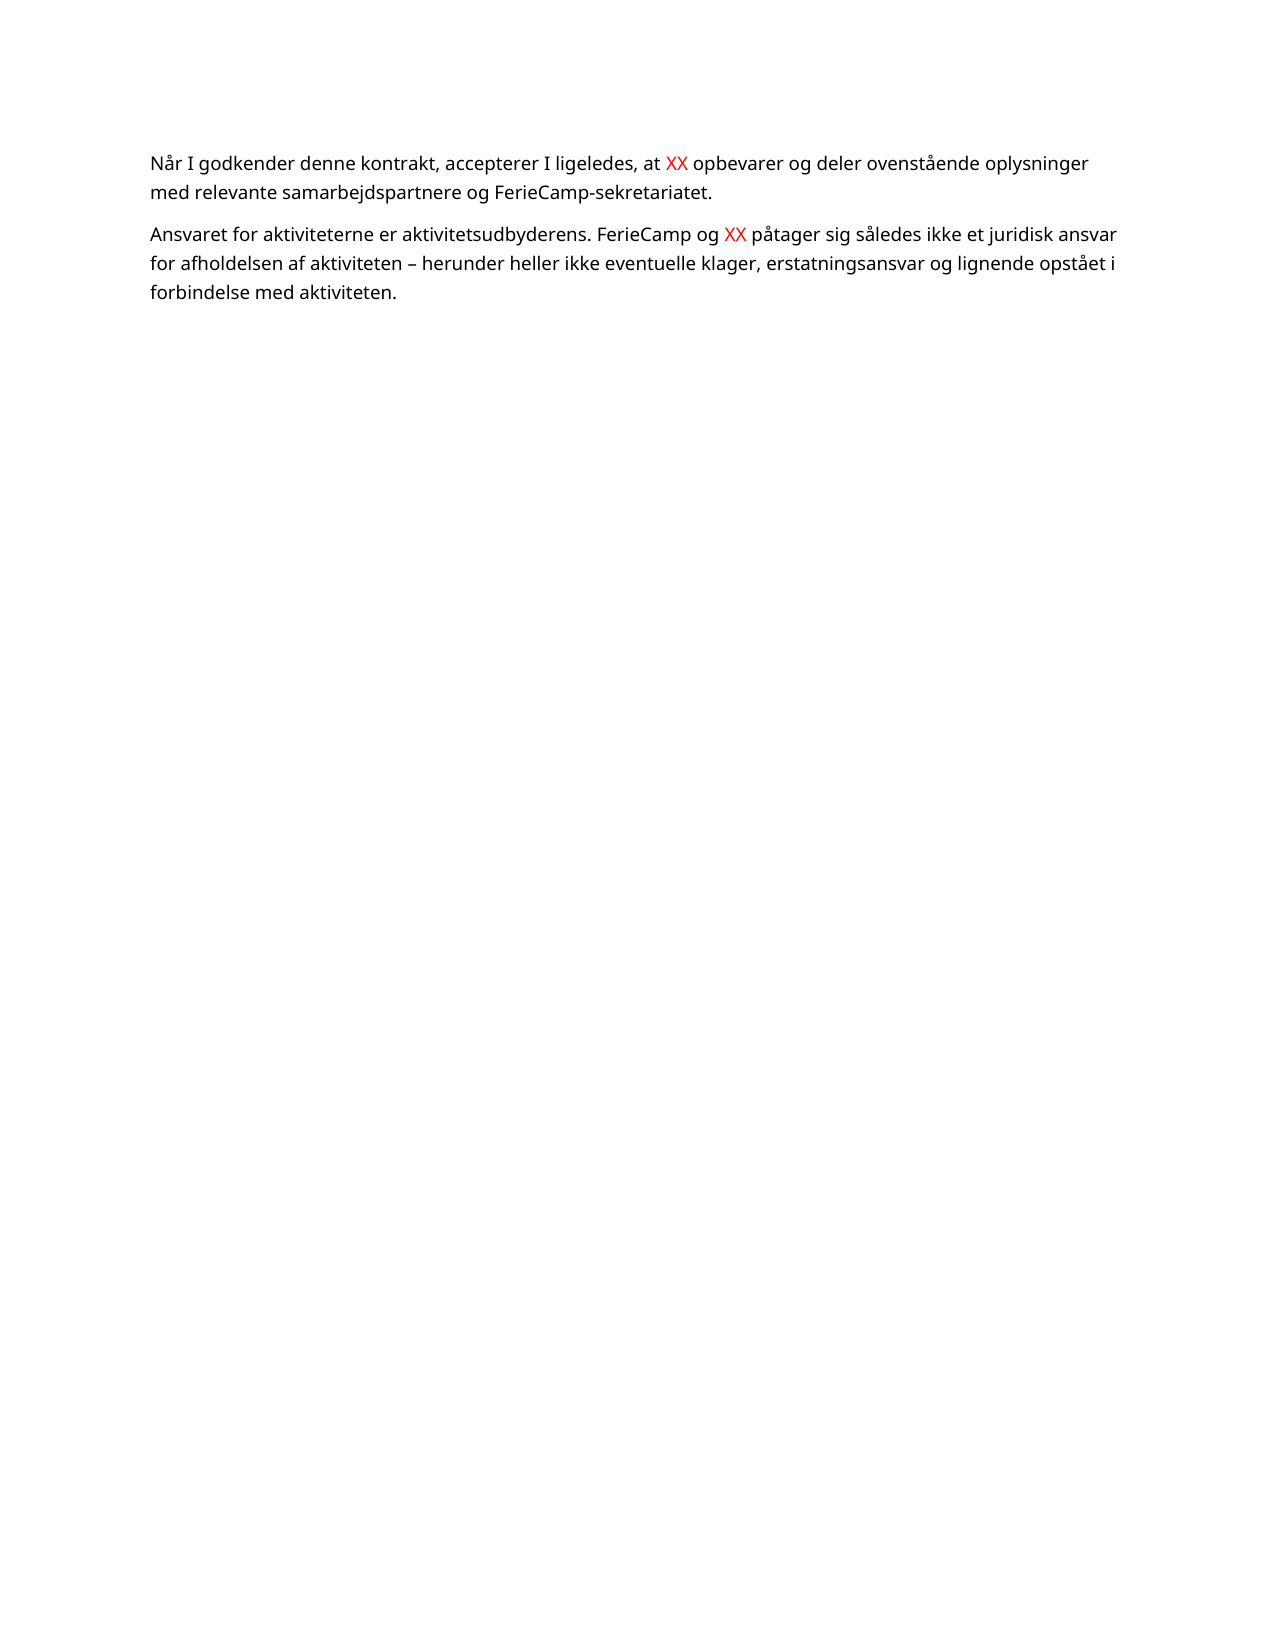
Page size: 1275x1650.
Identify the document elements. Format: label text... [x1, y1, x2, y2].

text Når I godkender denne kontrakt, accepterer I ligeledes, at XX opbevarer og deler ovenstående oplysninger med relevante samarbejdspartnere og FerieCamp-sekretariatet. [150, 150, 1125, 205]
text Ansvaret for aktiviteterne er aktivitetsudbyderens. FerieCamp og XX påtager sig således ikke et juridisk ansvar for afholdelsen af aktiviteten – herunder heller ikke eventuelle klager, erstatningsansvar og lignende opstået i forbindelse med aktiviteten. [150, 221, 1125, 305]
